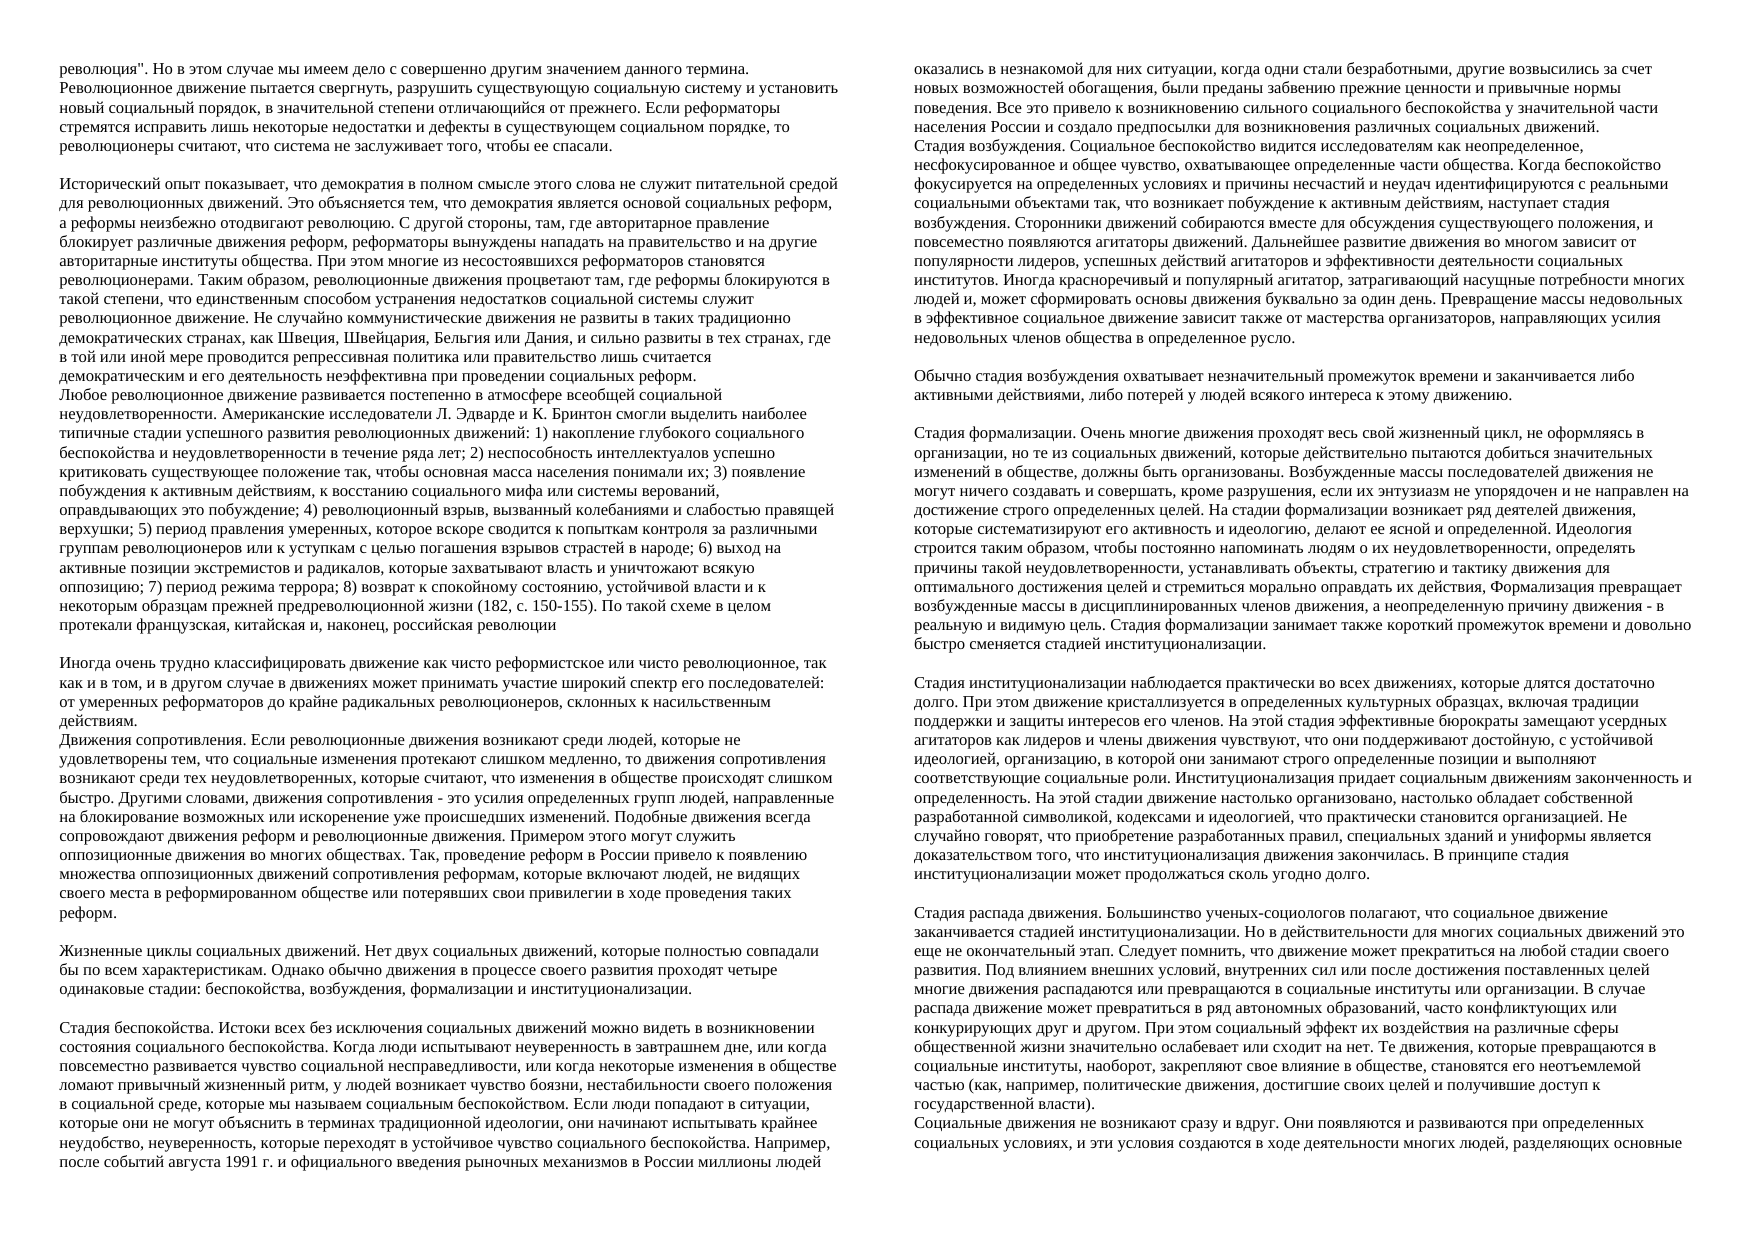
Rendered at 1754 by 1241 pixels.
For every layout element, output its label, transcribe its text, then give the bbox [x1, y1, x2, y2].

text Исторический опыт показывает, что демократия в полном смысле этого слова не служит питательной средой для революционных движений. Это объясняется тем, что демократия является основой социальных реформ, а реформы неизбежно отодвигают революцию. С другой стороны, там, где авторитарное правление блокирует различные движения реформ, реформаторы вынуждены нападать на правительство и на другие авторитарные институты общества. При этом многие из несостоявшихся реформаторов становятся революционерами. Таким образом, революционные движения процветают там, где реформы блокируются в такой степени, что единственным способом устранения недостатков социальной системы служит революционное движение. Не случайно коммунистические движения не развиты в таких традиционно демократических странах, как Швеция, Швейцария, Бельгия или Дания, и сильно развиты в тех странах, где в той или иной мере проводится репрессивная политика или правительство лишь считается демократическим и его деятельность неэффективна при проведении социальных реформ. [59, 174, 840, 385]
text Стадия институционализации наблюдается практически во всех движениях, которые длятся достаточно долго. При этом движение кристаллизуется в определенных культурных образцах, включая традиции поддержки и защиты интересов его членов. На этой стадия эффективные бюрократы замещают усердных агитаторов как лидеров и члены движения чувствуют, что они поддерживают достойную, с устойчивой идеологией, организацию, в которой они занимают строго определенные позиции и выполняют соответствующие социальные роли. Институционализация придает социальным движениям законченность и определенность. На этой стадии движение настолько организовано, настолько обладает собственной разработанной символикой, кодексами и идеологией, что практически становится организацией. Не случайно говорят, что приобретение разработанных правил, специальных зданий и униформы является доказательством того, что институционализация движения закончилась. В принципе стадия институционализации может продолжаться сколь угодно долго. [914, 672, 1695, 883]
text Стадия возбуждения. Социальное беспокойство видится исследователям как неопределенное, несфокусированное и общее чувство, охватывающее определенные части общества. Когда беспокойство фокусируется на определенных условиях и причины несчастий и неудач идентифицируются с реальными социальными объектами так, что возникает побуждение к активным действиям, наступает стадия возбуждения. Сторонники движений собираются вместе для обсуждения существующего положения, и повсеместно появляются агитаторы движений. Дальнейшее развитие движения во многом зависит от популярности лидеров, успешных действий агитаторов и эффективности деятельности социальных институтов. Иногда красноречивый и популярный агитатор, затрагивающий насущные потребности многих людей и, может сформировать основы движения буквально за один день. Превращение массы недовольных в эффективное социальное движение зависит также от мастерства организаторов, направляющих усилия недовольных членов общества в определенное русло. [914, 136, 1695, 347]
text Движения сопротивления. Если революционные движения возникают среди людей, которые не удовлетворены тем, что социальные изменения протекают слишком медленно, то движения сопротивления возникают среди тех неудовлетворенных, которые считают, что изменения в обществе происходят слишком быстро. Другими словами, движения сопротивления - это усилия определенных групп людей, направленные на блокирование возможных или искоренение уже происшедших изменений. Подобные движения всегда сопровождают движения реформ и революционные движения. Примером этого могут служить оппозиционные движения во многих обществах. Так, проведение реформ в России привело к появлению множества оппозиционных движений сопротивления реформам, которые включают людей, не видящих своего места в реформированном обществе или потерявших свои привилегии в ходе проведения таких реформ. [59, 730, 840, 922]
text Иногда очень трудно классифицировать движение как чисто реформистское или чисто революционное, так как и в том, и в другом случае в движениях может принимать участие широкий спектр его последователей: от умеренных реформаторов до крайне радикальных революционеров, склонных к насильственным действиям. [59, 653, 840, 730]
text Стадия формализации. Очень многие движения проходят весь свой жизненный цикл, не оформляясь в организации, но те из социальных движений, которые действительно пытаются добиться значительных изменений в обществе, должны быть организованы. Возбужденные массы последователей движения не могут ничего создавать и совершать, кроме разрушения, если их энтузиазм не упорядочен и не направлен на достижение строго определенных целей. На стадии формализации возникает ряд деятелей движения, которые систематизируют его активность и идеологию, делают ее ясной и определенной. Идеология строится таким образом, чтобы постоянно напоминать людям о их неудовлетворенности, определять причины такой неудовлетворенности, устанавливать объекты, стратегию и тактику движения для оптимального достижения целей и стремиться морально оправдать их действия, Формализация превращает возбужденные массы в дисциплинированных членов движения, а неопределенную причину движения - в реальную и видимую цель. Стадия формализации занимает также короткий промежуток времени и довольно быстро сменяется стадией институционализации. [914, 423, 1695, 653]
text Обычно стадия возбуждения охватывает незначительный промежуток времени и заканчивается либо активными действиями, либо потерей у людей всякого интереса к этому движению. [914, 366, 1695, 404]
text Стадия распада движения. Большинство ученых-социологов полагают, что социальное движение заканчивается стадией институционализации. Но в действительности для многих социальных движений это еще не окончательный этап. Следует помнить, что движение может прекратиться на любой стадии своего развития. Под влиянием внешних условий, внутренних сил или после достижения поставленных целей многие движения распадаются или превращаются в социальные институты или организации. В случае распада движение может превратиться в ряд автономных образований, часто конфликтующих или конкурирующих друг и другом. При этом социальный эффект их воздействия на различные сферы общественной жизни значительно ослабевает или сходит на нет. Те движения, которые превращаются в социальные институты, наоборот, закрепляют свое влияние в обществе, становятся его неотъемлемой частью (как, например, политические движения, достигшие своих целей и получившие доступ к государственной власти). [914, 902, 1695, 1113]
text Стадия беспокойства. Истоки всех без исключения социальных движений можно видеть в возникновении состояния социального беспокойства. Когда люди испытывают неуверенность в завтрашнем дне, или когда повсеместно развивается чувство социальной несправедливости, или когда некоторые изменения в обществе ломают привычный жизненный ритм, у людей возникает чувство боязни, нестабильности своего положения в социальной среде, которые мы называем социальным беспокойством. Если люди попадают в ситуации, которые они не могут объяснить в терминах традиционной идеологии, они начинают испытывать крайнее неудобство, неуверенность, которые переходят в устойчивое чувство социального беспокойства. Например, после событий августа 1991 г. и официального введения рыночных механизмов в России миллионы людей оказались в незнакомой для них ситуации, когда одни стали безработными, другие возвысились за счет новых возможностей обогащения, были преданы забвению прежние ценности и привычные нормы поведения. Все это привело к возникновению сильного социального беспокойства у значительной части населения России и создало предпосылки для возникновения различных социальных движений. [59, 1017, 840, 1171]
text Жизненные циклы социальных движений. Нет двух социальных движений, которые полностью совпадали бы по всем характеристикам. Однако обычно движения в процессе своего развития проходят четыре одинаковые стадии: беспокойства, возбуждения, формализации и институционализации. [59, 941, 840, 998]
text Любое революционное движение развивается постепенно в атмосфере всеобщей социальной неудовлетворенности. Американские исследователи Л. Эдварде и К. Бринтон смогли выделить наиболее типичные стадии успешного развития революционных движений: 1) накопление глубокого социального беспокойства и неудовлетворенности в течение ряда лет; 2) неспособность интеллектуалов успешно критиковать существующее положение так, чтобы основная масса населения понимали их; 3) появление побуждения к активным действиям, к восстанию социального мифа или системы верований, оправдывающих это побуждение; 4) революционный взрыв, вызванный колебаниями и слабостью правящей верхушки; 5) период правления умеренных, которое вскоре сводится к попыткам контроля за различными группам революционеров или к уступкам с целью погашения взрывов страстей в народе; 6) выход на активные позиции экстремистов и радикалов, которые захватывают власть и уничтожают всякую оппозицию; 7) период режима террора; 8) возврат к спокойному состоянию, устойчивой власти и к некоторым образцам прежней предреволюционной жизни (182, с. 150-155). По такой схеме в целом протекали французская, китайская и, наконец, российская революции [59, 385, 840, 634]
